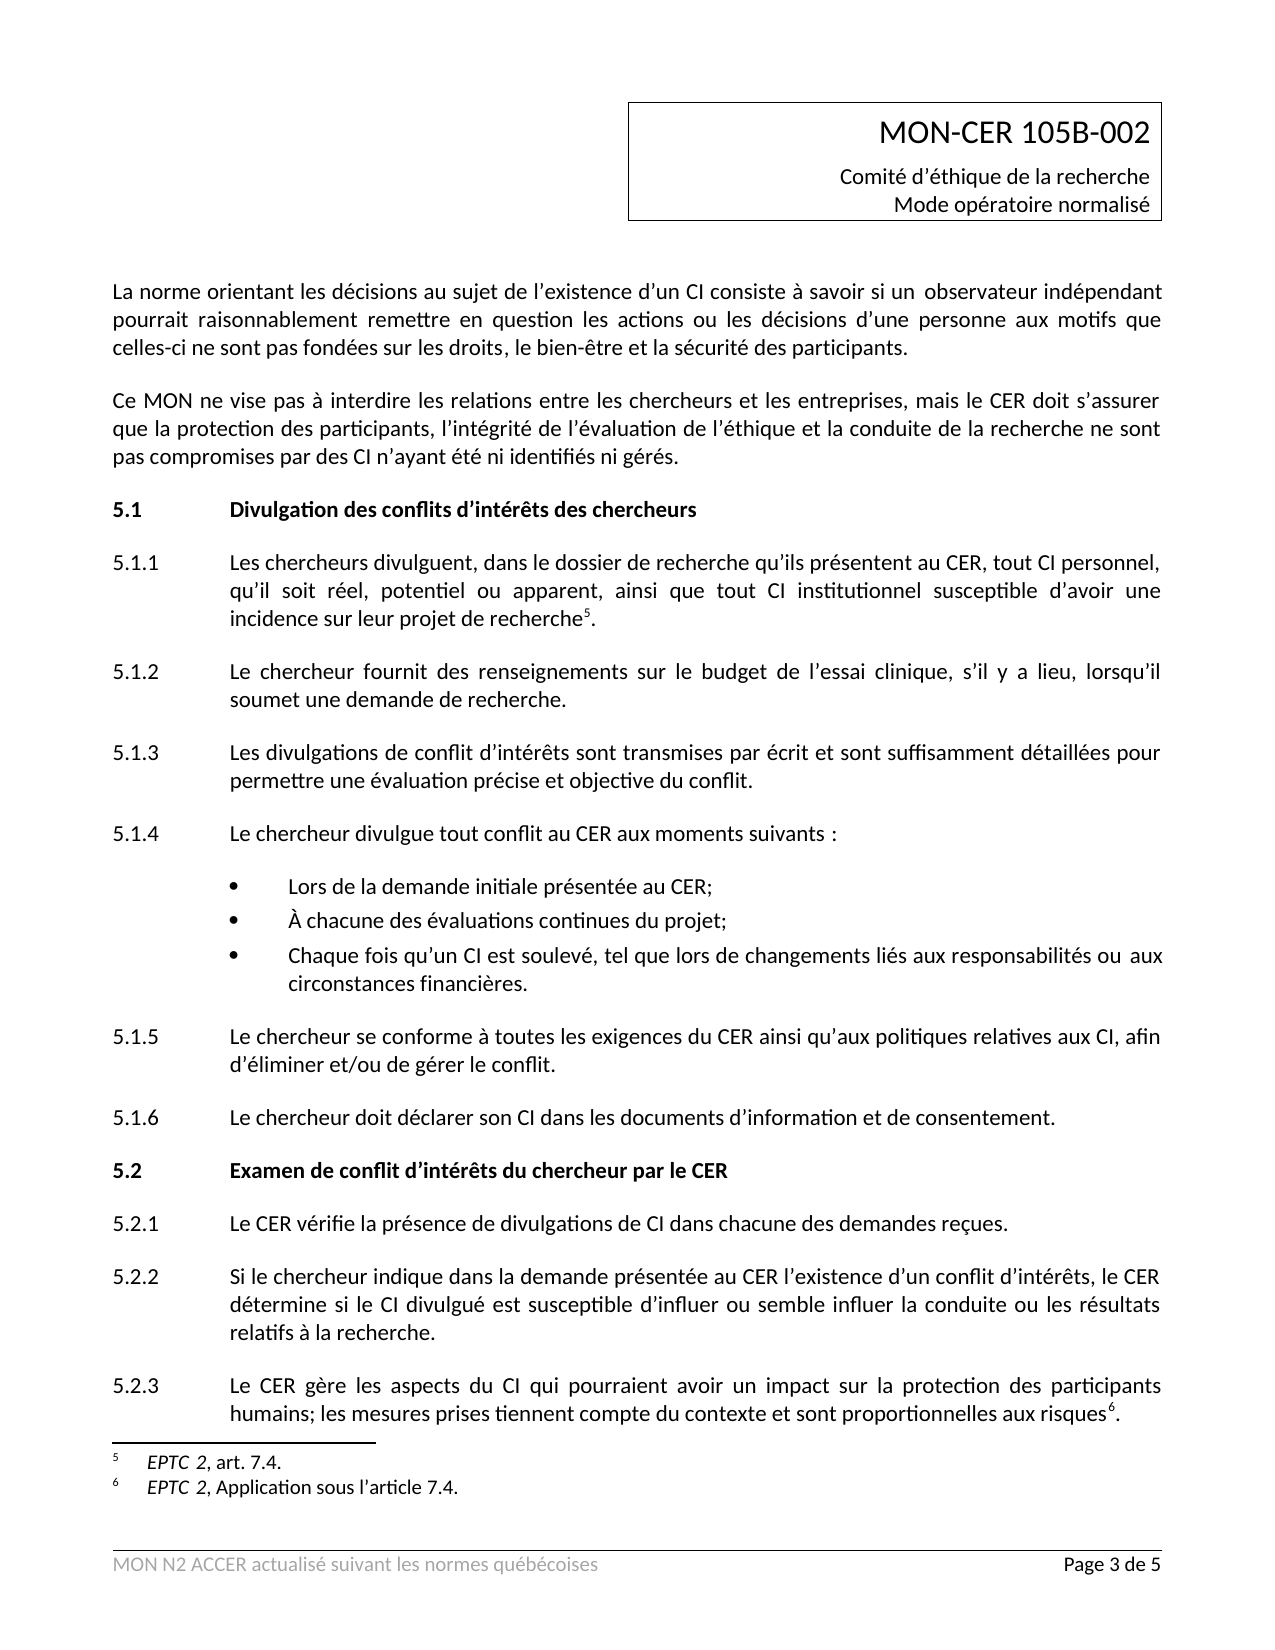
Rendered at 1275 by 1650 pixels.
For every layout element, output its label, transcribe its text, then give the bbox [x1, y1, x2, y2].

text À chacune des évaluations continues du projet; [229, 907, 1162, 934]
subtitle Le chercheur se conforme à toutes les exigences du CER ainsi qu’aux politiques relatives aux CI, afin d’éliminer et/ou de gérer le conflit. [112, 1022, 1162, 1078]
subtitle Examen de conflit d’intérêts du chercheur par le CER [112, 1156, 1162, 1184]
subtitle Les divulgations de conflit d’intérêts sont transmises par écrit et sont suffisamment détaillées pour permettre une évaluation précise et objective du conflit. [112, 738, 1162, 794]
subtitle Les chercheurs divulguent, dans le dossier de recherche qu’ils présentent au CER, tout CI personnel, qu’il soit réel, potentiel ou apparent, ainsi que tout CI institutionnel susceptible d’avoir une incidence sur leur projet de recherche. [112, 548, 1162, 632]
subtitle Si le chercheur indique dans la demande présentée au CER l’existence d’un conflit d’intérêts, le CER détermine si le CI divulgué est susceptible d’influer ou semble influer la conduite ou les résultats relatifs à la recherche. [112, 1262, 1162, 1346]
subtitle Divulgation des conflits d’intérêts des chercheurs [112, 495, 1162, 523]
subtitle Le chercheur doit déclarer son CI dans les documents d’information et de consentement. [112, 1103, 1162, 1131]
subtitle Le CER gère les aspects du CI qui pourraient avoir un impact sur la protection des participants humains; les mesures prises tiennent compte du contexte et sont proportionnelles aux risques. [112, 1371, 1162, 1427]
text Ce MON ne vise pas à interdire les relations entre les chercheurs et les entreprises, mais le CER doit s’assurer que la protection des participants, l’intégrité de l’évaluation de l’éthique et la conduite de la recherche ne sont pas compromises par des CI n’ayant été ni identifiés ni gérés. [112, 386, 1162, 470]
text Lors de la demande initiale présentée au CER; [229, 872, 1162, 900]
text La norme orientant les décisions au sujet de l’existence d’un CI consiste à savoir si un observateur indépendant pourrait raisonnablement remettre en question les actions ou les décisions d’une personne aux motifs que celles-ci ne sont pas fondées sur les droits, le bien-être et la sécurité des participants. [112, 277, 1162, 361]
subtitle Le CER vérifie la présence de divulgations de CI dans chacune des demandes reçues. [112, 1209, 1162, 1237]
subtitle Le chercheur fournit des renseignements sur le budget de l’essai clinique, s’il y a lieu, lorsqu’il soumet une demande de recherche. [112, 657, 1162, 713]
subtitle Le chercheur divulgue tout conflit au CER aux moments suivants : [112, 819, 1162, 847]
text Chaque fois qu’un CI est soulevé, tel que lors de changements liés aux responsabilités ou aux circonstances financières. [229, 941, 1162, 997]
